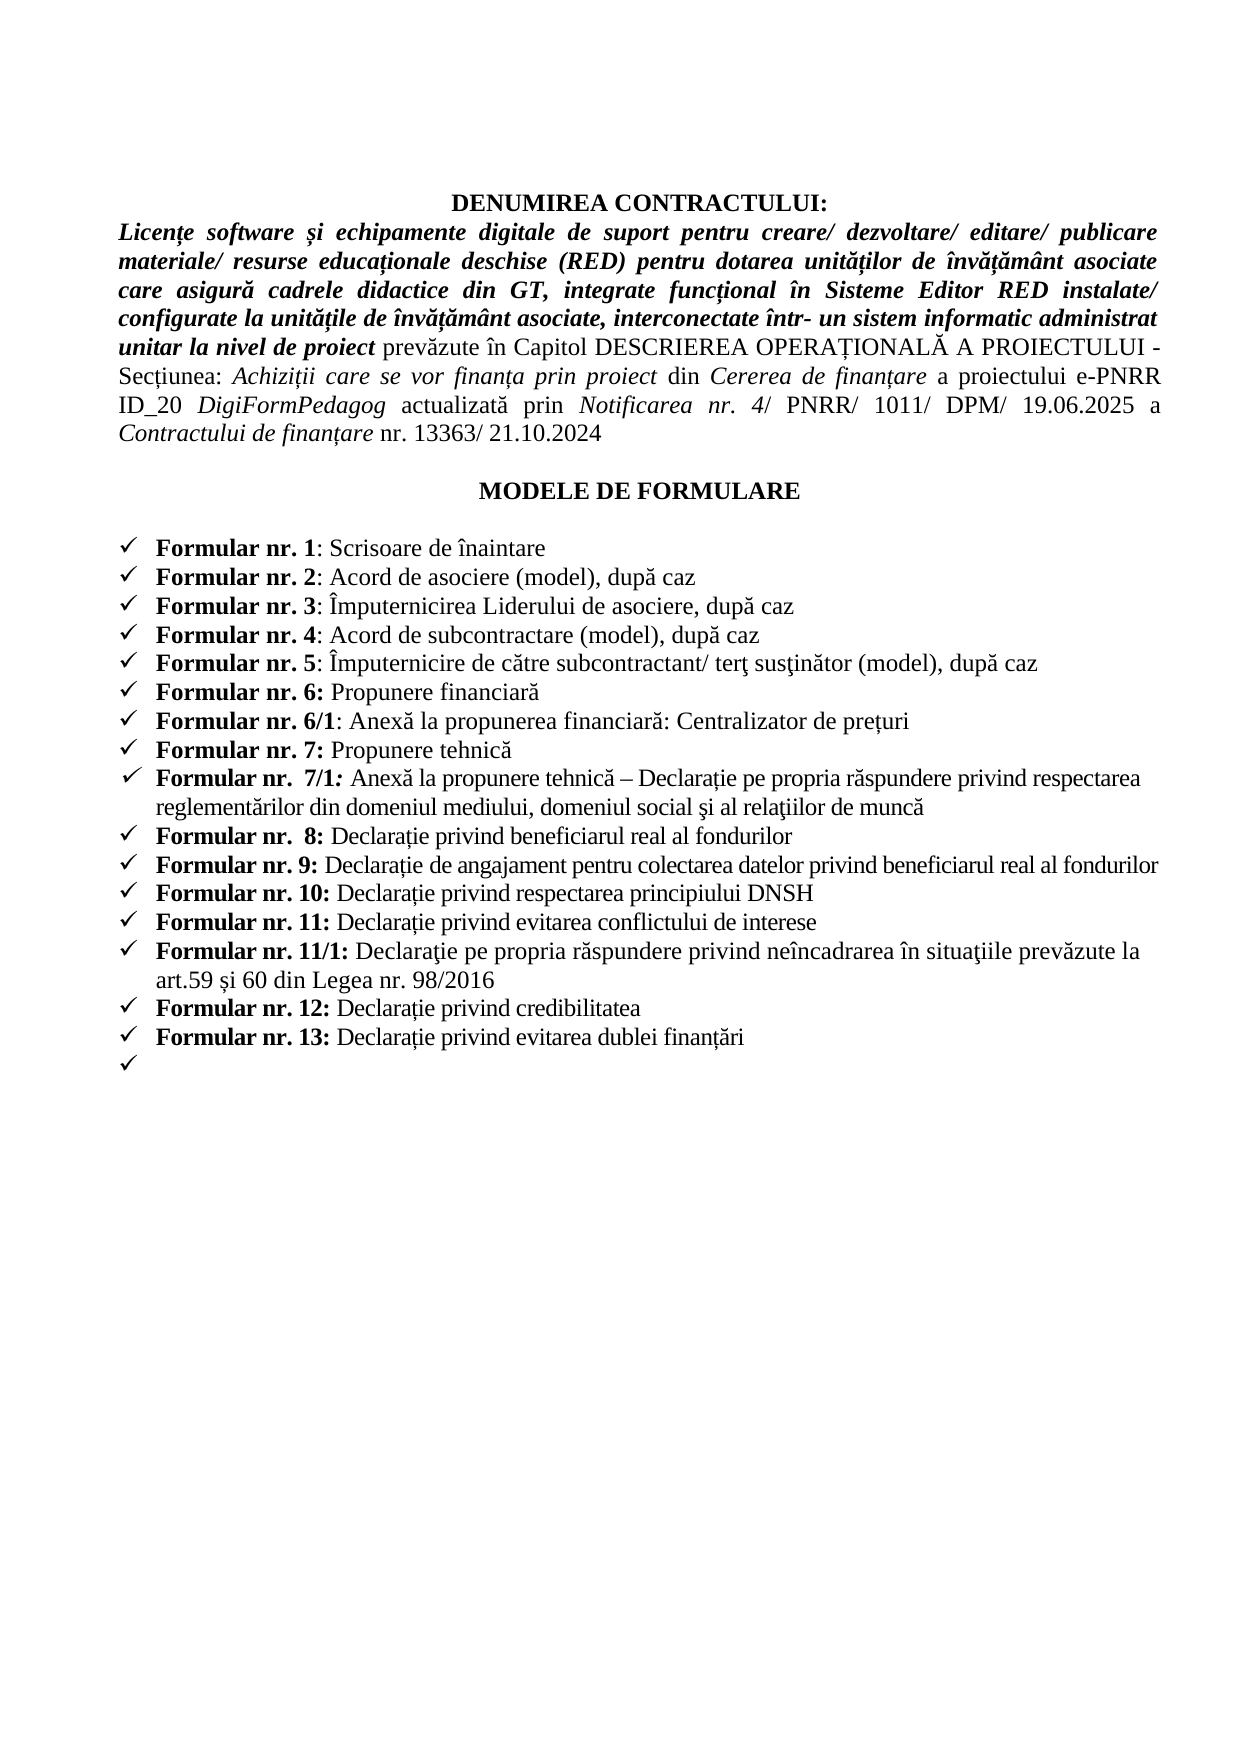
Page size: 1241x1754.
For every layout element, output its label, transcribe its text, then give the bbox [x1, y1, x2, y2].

list Formular nr. 12: Declarație privind credibilitatea [118, 993, 1161, 1022]
list Formular nr. 7: Propunere tehnică [118, 735, 1161, 763]
list Formular nr. 3: Împuternicirea Liderului de asociere, după caz [118, 591, 1161, 620]
list Formular nr. 10: Declarație privind respectarea principiului DNSH [118, 878, 1161, 907]
list Formular nr. 5: Împuternicire de către subcontractant/ terţ susţinător (model), după caz [118, 648, 1161, 677]
list Formular nr. 4: Acord de subcontractare (model), după caz [118, 620, 1161, 648]
text DENUMIREA CONTRACTULUI: [118, 188, 1161, 217]
list Formular nr. 9: Declarație de angajament pentru colectarea datelor privind beneficiarul real al fondurilor [118, 850, 1161, 878]
list Formular nr. 8: Declarație privind beneficiarul real al fondurilor [118, 821, 1161, 850]
list Formular nr. 7/1: Anexă la propunere tehnică – Declarație pe propria răspundere privind respectarea reglementărilor din domeniul mediului, domeniul social şi al relaţiilor de muncă [118, 763, 1161, 821]
text MODELE DE FORMULARE [118, 476, 1161, 505]
list Formular nr. 1: Scrisoare de înaintare [118, 533, 1161, 562]
list Formular nr. 6/1: Anexă la propunerea financiară: Centralizator de prețuri [118, 706, 1161, 735]
list Formular nr. 11/1: Declaraţie pe propria răspundere privind neîncadrarea în situaţiile prevăzute la art.59 și 60 din Legea nr. 98/2016 [118, 936, 1161, 993]
list Formular nr. 2: Acord de asociere (model), după caz [118, 562, 1161, 591]
list Formular nr. 13: Declarație privind evitarea dublei finanțări [118, 1022, 1161, 1051]
list Formular nr. 6: Propunere financiară [118, 677, 1161, 706]
text Licențe software și echipamente digitale de suport pentru creare/ dezvoltare/ editare/ publicare materiale/ resurse educaționale deschise (RED) pentru dotarea unităților de învățământ asociate care asigură cadrele didactice din GT, integrate funcțional în Sisteme Editor RED instalate/ configurate la unitățile de învățământ asociate, interconectate într- un sistem informatic administrat unitar la nivel de proiect prevăzute în Capitol DESCRIEREA OPERAȚIONALĂ A PROIECTULUI - Secțiunea: Achiziții care se vor finanța prin proiect din Cererea de finanțare a proiectului e-PNRR ID_20 DigiFormPedagog actualizată prin Notificarea nr. 4/ PNRR/ 1011/ DPM/ 19.06.2025 a Contractului de finanțare nr. 13363/ 21.10.2024 [118, 217, 1161, 447]
list Formular nr. 11: Declarație privind evitarea conflictului de interese [118, 907, 1161, 936]
